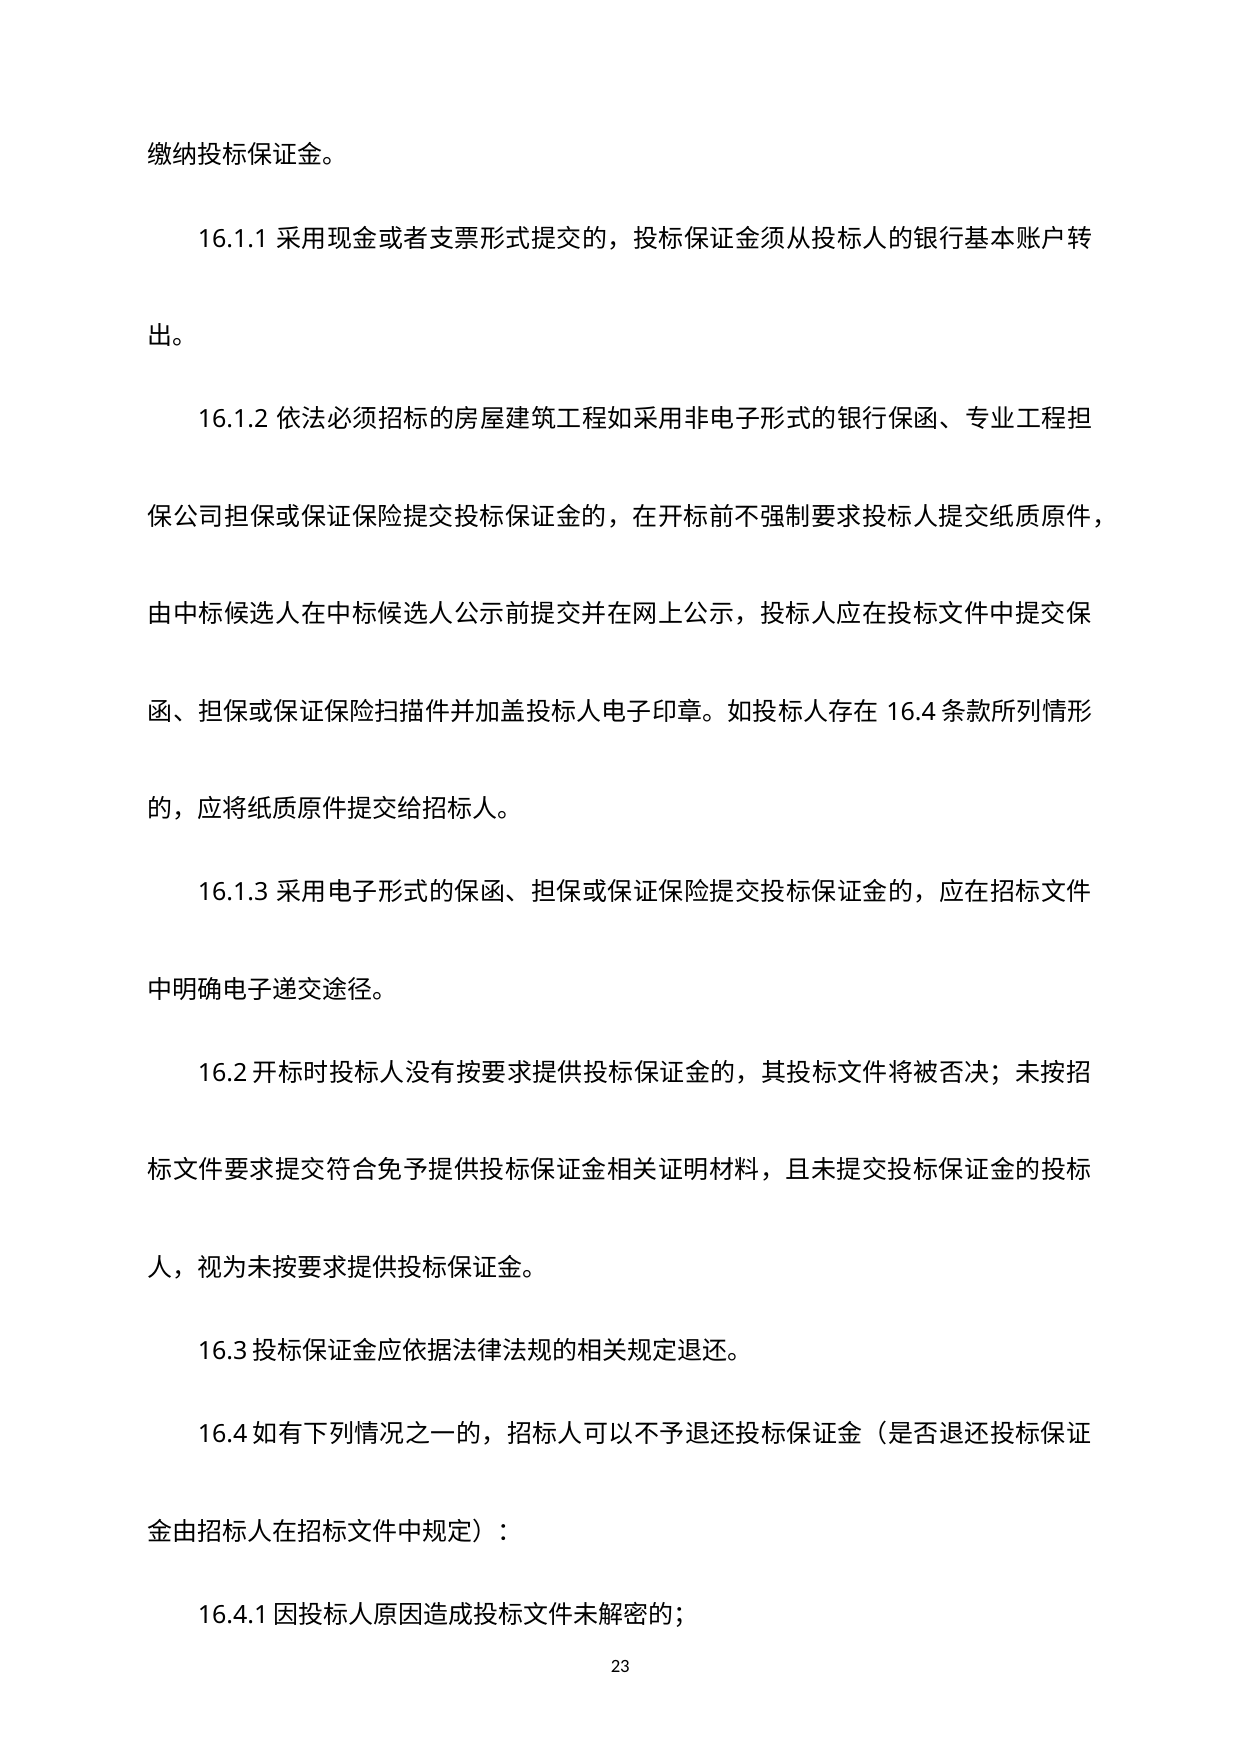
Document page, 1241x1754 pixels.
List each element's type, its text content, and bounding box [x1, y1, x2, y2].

text 16.1.1 采用现金或者支票形式提交的，投标保证金须从投标人的银行基本账户转出。 [148, 204, 1092, 366]
text 16.4如有下列情况之一的，招标人可以不予退还投标保证金（是否退还投标保证金由招标人在招标文件中规定）： [148, 1399, 1092, 1562]
text 16.1.2 依法必须招标的房屋建筑工程如采用非电子形式的银行保函、专业工程担保公司担保或保证保险提交投标保证金的，在开标前不强制要求投标人提交纸质原件，由中标候选人在中标候选人公示前提交并在网上公示，投标人应在投标文件中提交保函、担保或保证保险扫描件并加盖投标人电子印章。如投标人存在16.4条款所列情形的，应将纸质原件提交给招标人。 [148, 384, 1092, 839]
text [148, 121, 1092, 186]
text 16.3投标保证金应依据法律法规的相关规定退还。 [148, 1316, 1092, 1381]
text 16.4.1因投标人原因造成投标文件未解密的； [148, 1580, 1092, 1645]
text 16.2开标时投标人没有按要求提供投标保证金的，其投标文件将被否决；未按招标文件要求提交符合免予提供投标保证金相关证明材料，且未提交投标保证金的投标人，视为未按要求提供投标保证金。 [148, 1038, 1092, 1298]
text 16.1.3 采用电子形式的保函、担保或保证保险提交投标保证金的，应在招标文件中明确电子递交途径。 [148, 857, 1092, 1020]
